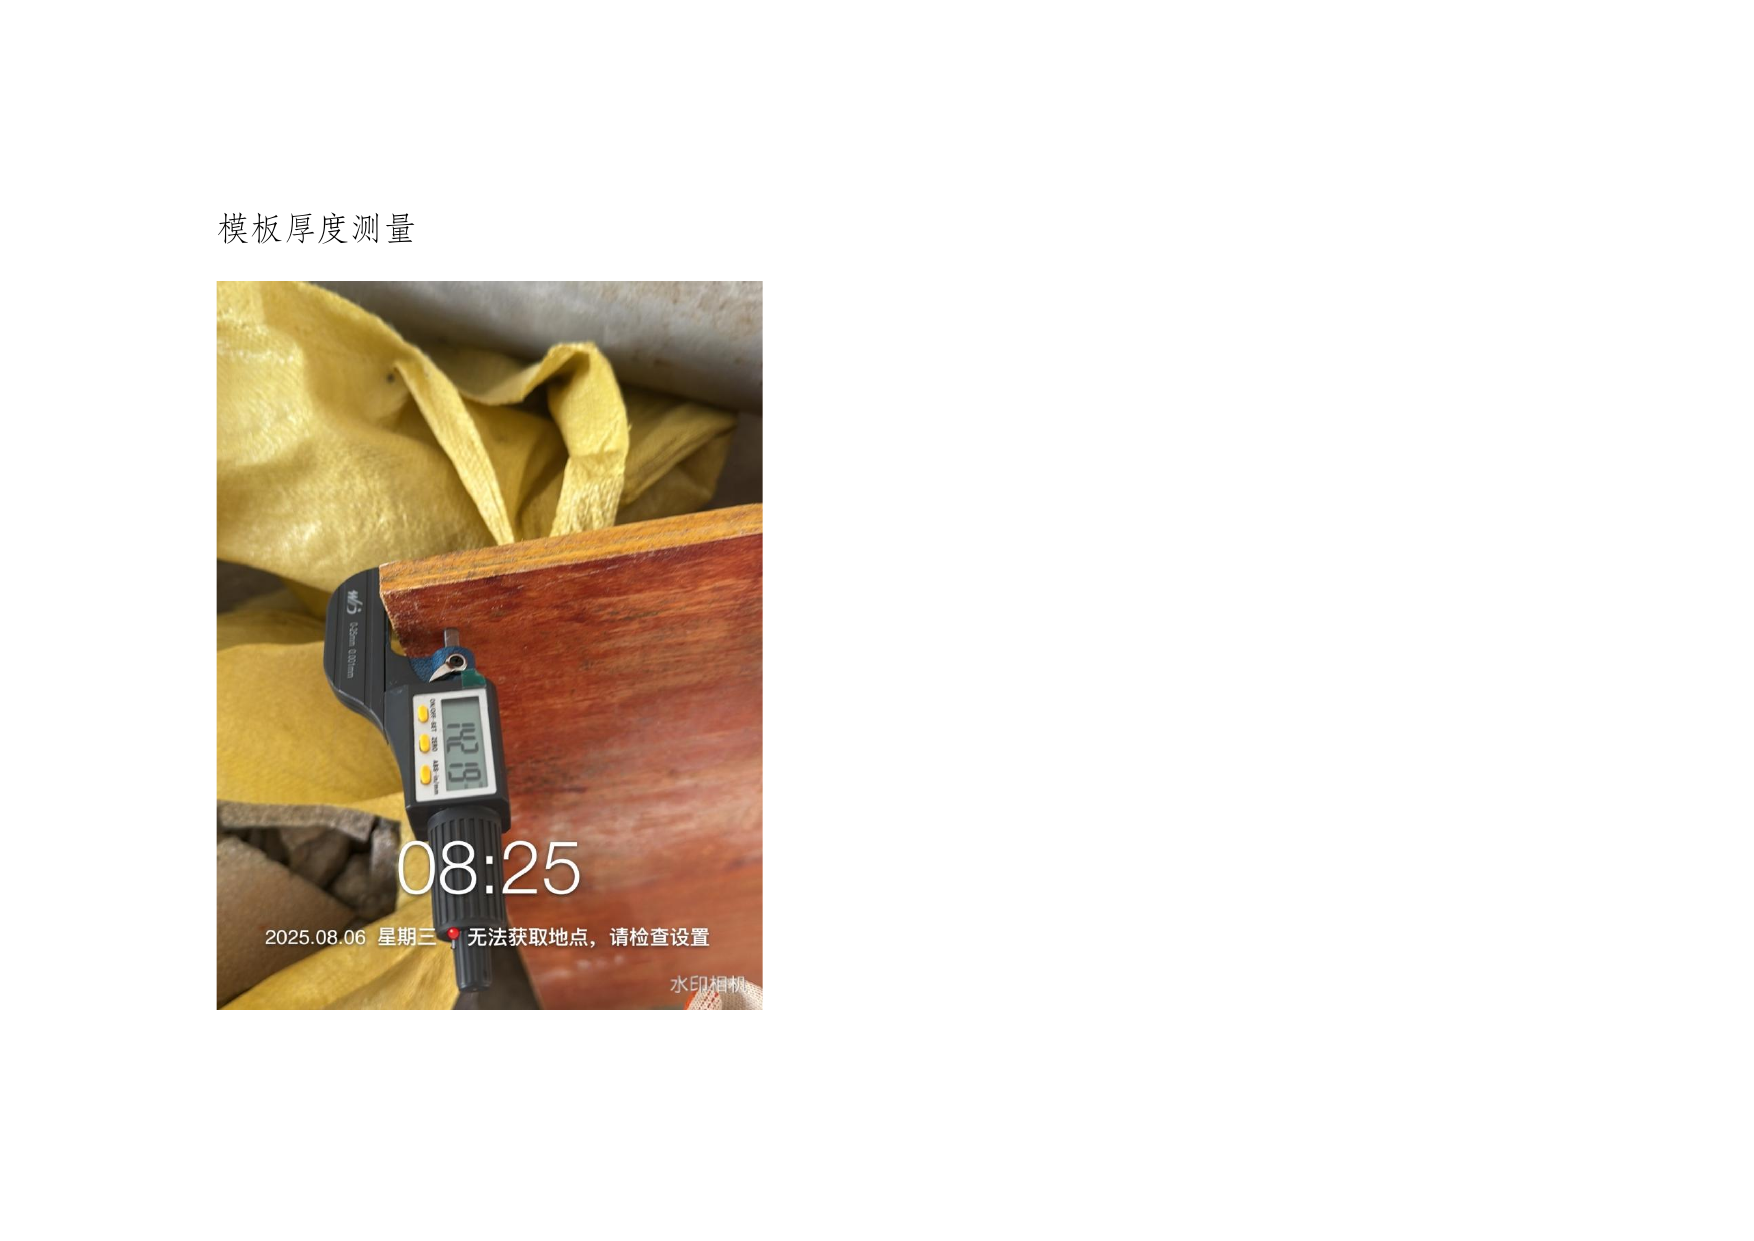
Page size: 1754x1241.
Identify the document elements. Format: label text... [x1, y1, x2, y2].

list 模板厚度测量 [150, 198, 1604, 263]
picture [216, 281, 763, 1010]
